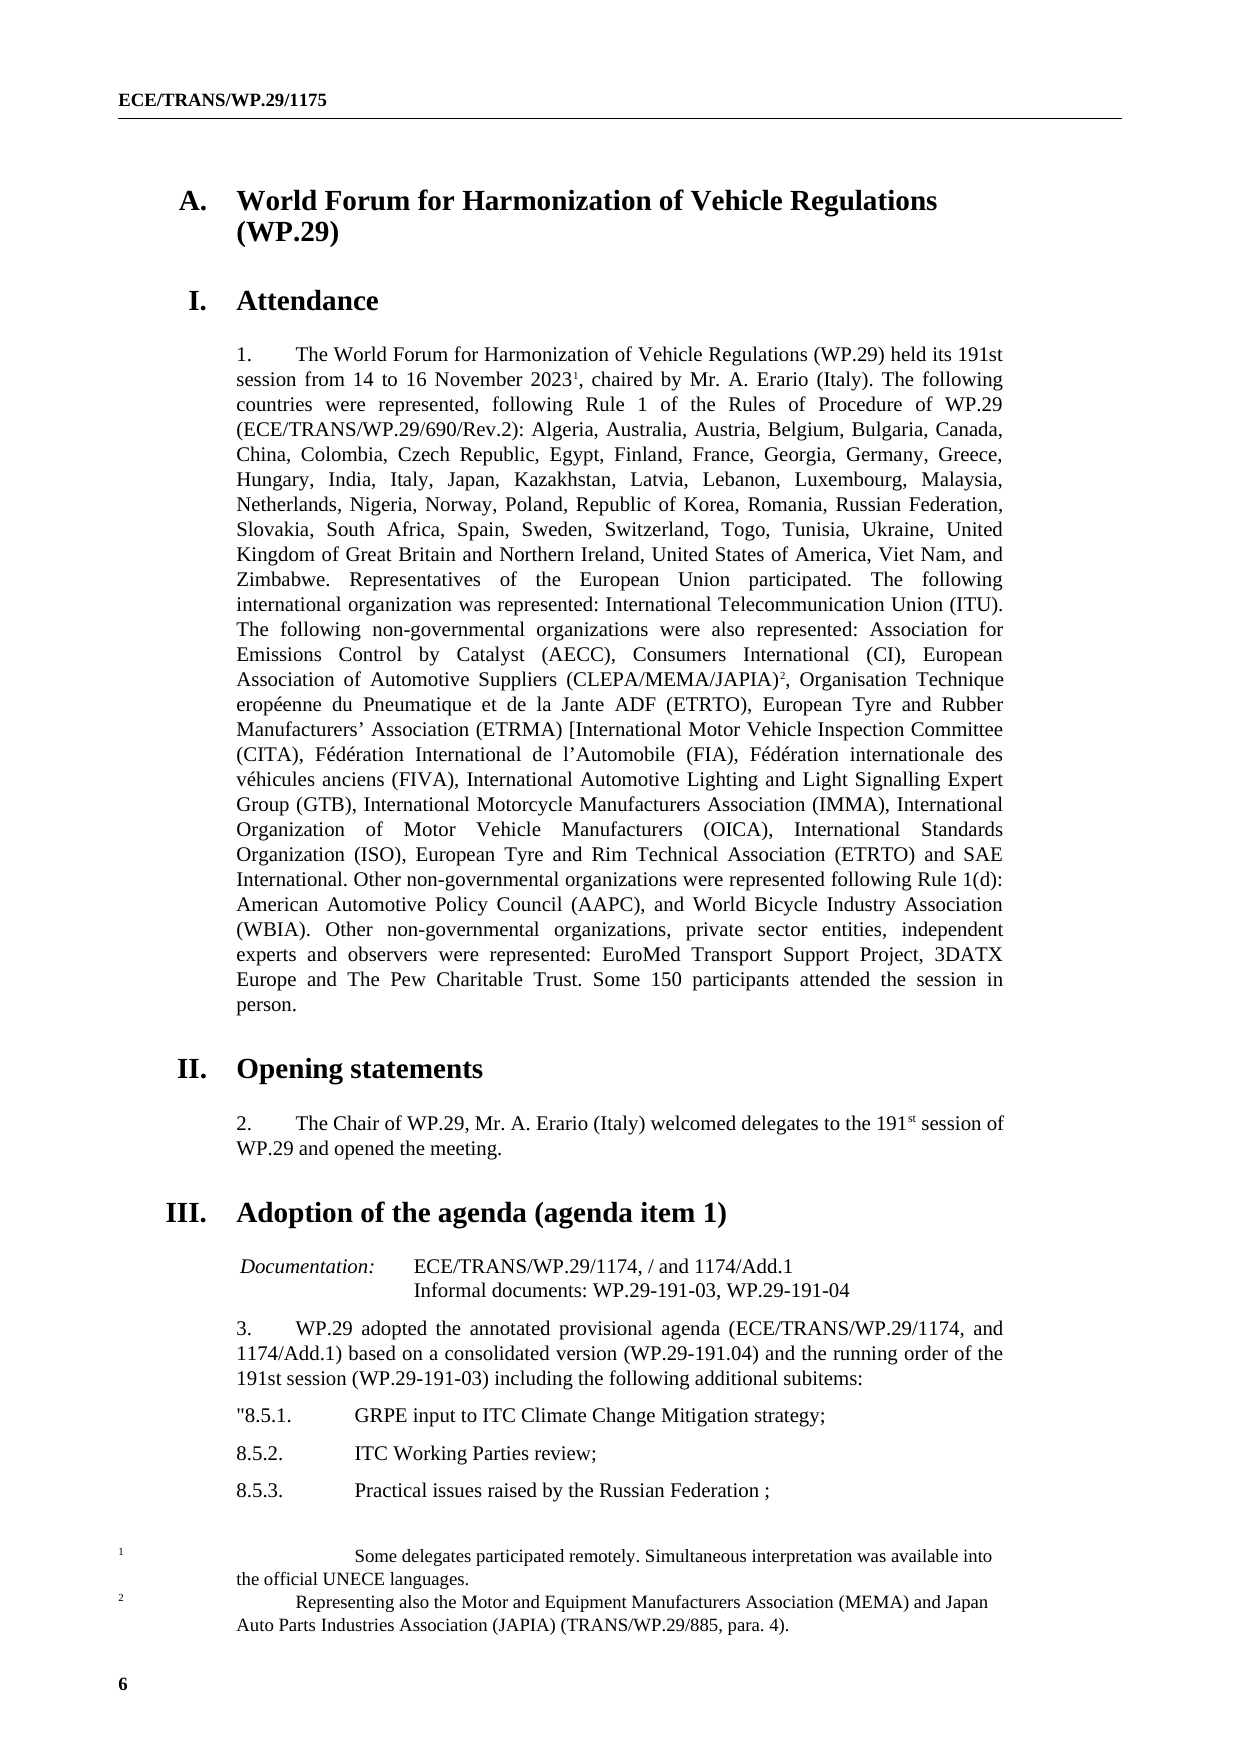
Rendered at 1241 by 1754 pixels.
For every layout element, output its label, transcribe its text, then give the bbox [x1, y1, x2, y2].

text 1. The World Forum for Harmonization of Vehicle Regulations (WP.29) held its 191st session from 14 to 16 November 2023, chaired by Mr. A. Erario (Italy). The following countries were represented, following Rule 1 of the Rules of Procedure of WP.29 (ECE/TRANS/WP.29/690/Rev.2): Algeria, Australia, Austria, Belgium, Bulgaria, Canada, China, Colombia, Czech Republic, Egypt, Finland, France, Georgia, Germany, Greece, Hungary, India, Italy, Japan, Kazakhstan, Latvia, Lebanon, Luxembourg, Malaysia, Netherlands, Nigeria, Norway, Poland, Republic of Korea, Romania, Russian Federation, Slovakia, South Africa, Spain, Sweden, Switzerland, Togo, Tunisia, Ukraine, United Kingdom of Great Britain and Northern Ireland, United States of America, Viet Nam, and Zimbabwe. Representatives of the European Union participated. The following international organization was represented: International Telecommunication Union (ITU). The following non-governmental organizations were also represented: Association for Emissions Control by Catalyst (AECC), Consumers International (CI), European Association of Automotive Suppliers (CLEPA/MEMA/JAPIA), Organisation Technique eropéenne du Pneumatique et de la Jante ADF (ETRTO), European Tyre and Rubber Manufacturers’ Association (ETRMA) [International Motor Vehicle Inspection Committee (CITA), Fédération International de l’Automobile (FIA), Fédération internationale des véhicules anciens (FIVA), International Automotive Lighting and Light Signalling Expert Group (GTB), International Motorcycle Manufacturers Association (IMMA), International Organization of Motor Vehicle Manufacturers (OICA), International Standards Organization (ISO), European Tyre and Rim Technical Association (ETRTO) and SAE International. Other non-governmental organizations were represented following Rule 1(d): American Automotive Policy Council (AAPC), and World Bicycle Industry Association (WBIA). Other non-governmental organizations, private sector entities, independent experts and observers were represented: EuroMed Transport Support Project, 3DATX Europe and The Pew Charitable Trust. Some 150 participants attended the session in person. [236, 341, 1004, 1016]
text A. World Forum for Harmonization of Vehicle Regulations (WP.29) [118, 185, 1004, 248]
text "8.5.1. GRPE input to ITC Climate Change Mitigation strategy; [236, 1402, 1004, 1427]
text 3. WP.29 adopted the annotated provisional agenda (ECE/TRANS/WP.29/1174, and 1174/Add.1) based on a consolidated version (WP.29-191.04) and the running order of the 191st session (WP.29-191-03) including the following additional subitems: [236, 1314, 1004, 1389]
text II. Opening statements [118, 1054, 1004, 1085]
text Documentation: ECE/TRANS/WP.29/1174, / and 1174/Add.1 Informal documents: WP.29-191-03, WP.29-191-04 [240, 1254, 1004, 1302]
text 8.5.3. Practical issues raised by the Russian Federation ; [236, 1477, 1004, 1502]
text III. Adoption of the agenda (agenda item 1) [118, 1198, 1004, 1229]
text 8.5.2. ITC Working Parties review; [236, 1439, 1004, 1464]
text I. Attendance [118, 285, 1004, 316]
text 2. The Chair of WP.29, Mr. A. Erario (Italy) welcomed delegates to the 191st session of WP.29 and opened the meeting. [236, 1110, 1004, 1160]
